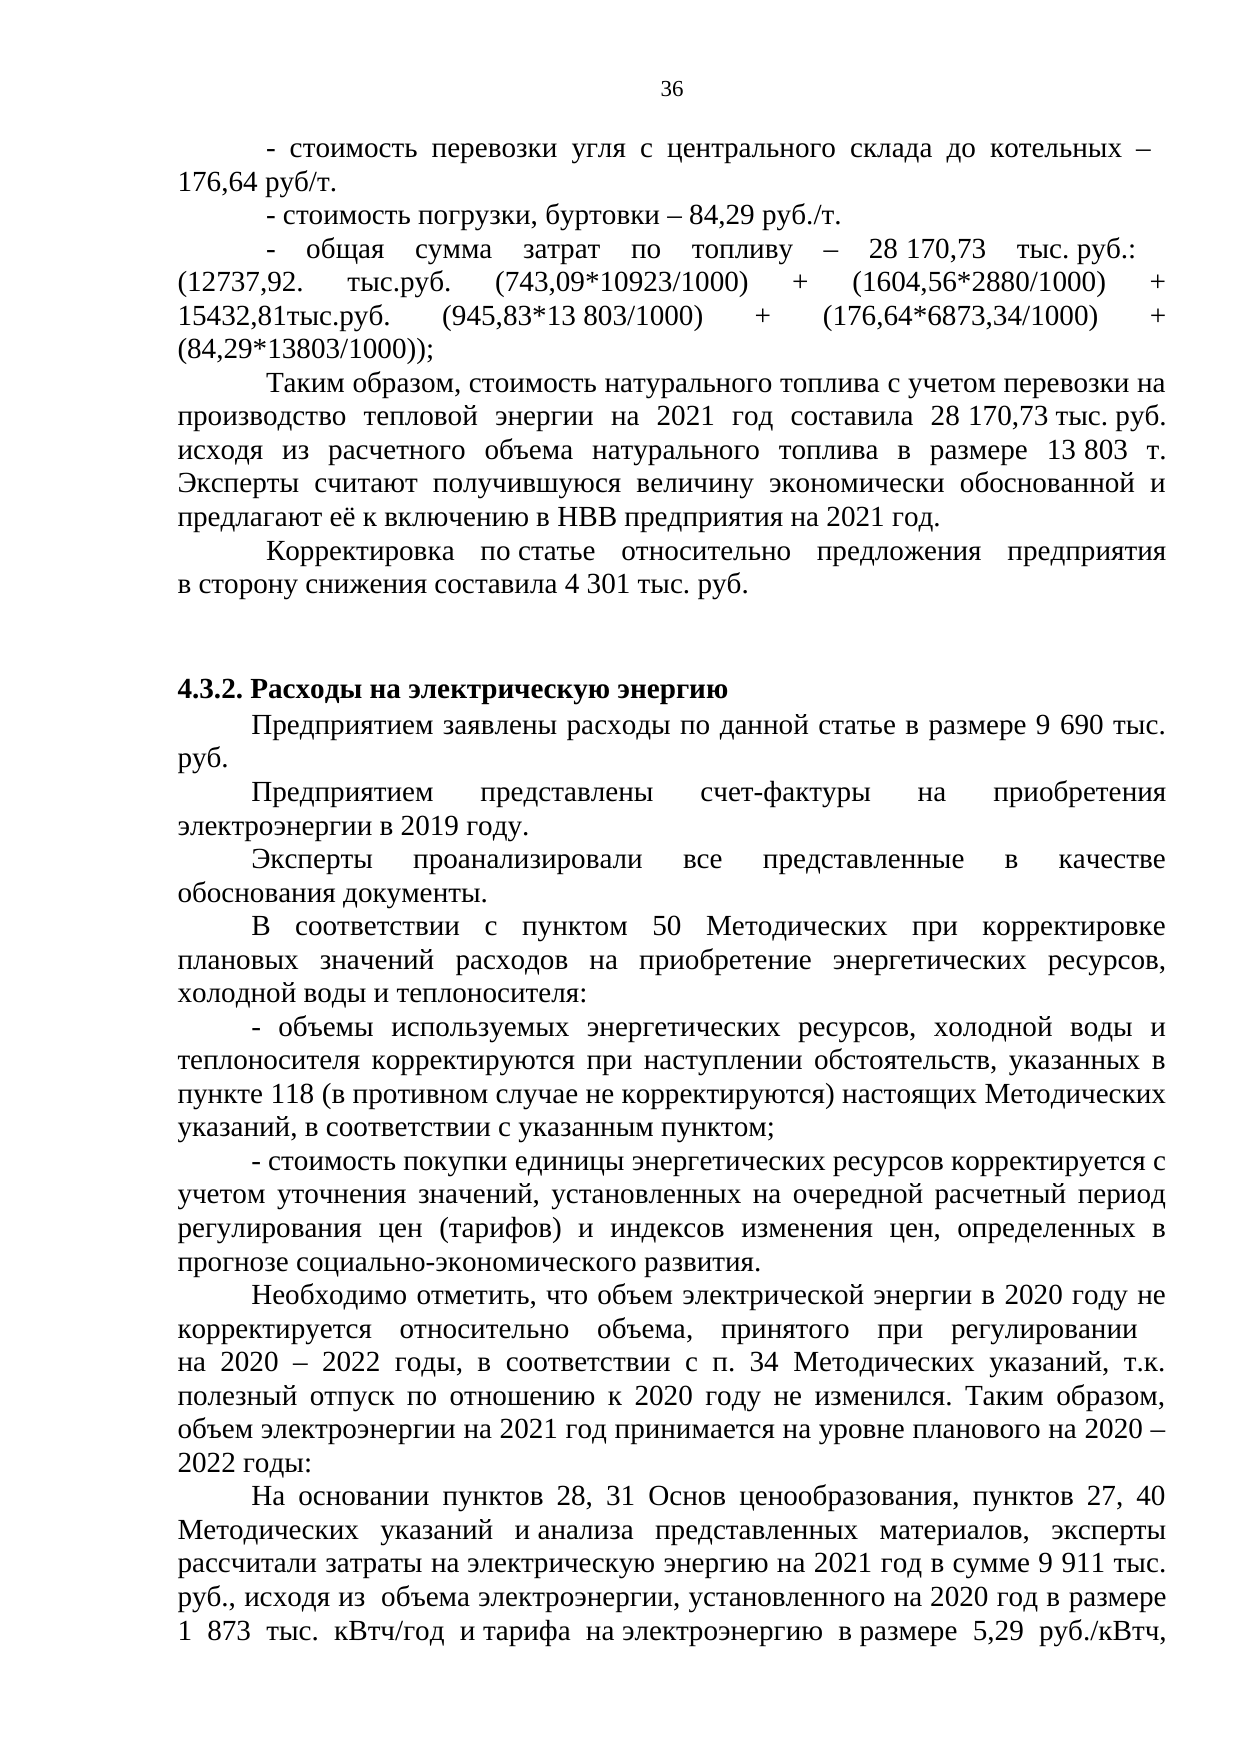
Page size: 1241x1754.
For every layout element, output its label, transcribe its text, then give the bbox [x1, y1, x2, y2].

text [177, 1478, 1167, 1646]
text - стоимость покупки единицы энергетических ресурсов корректируется с учетом уточнения значений, установленных на очередной расчетный период регулирования цен (тарифов) и индексов изменения цен, определенных в прогнозе социально-экономического развития. [177, 1143, 1167, 1277]
text - общая сумма затрат по топливу – 28 170,73 тыс. руб.: (12737,92. тыс.руб. (743,09*10923/1000) + (1604,56*2880/1000) + 15432,81тыс.руб. (945,83*13 803/1000) + (176,64*6873,34/1000) + (84,29*13803/1000)); [177, 231, 1167, 365]
text - стоимость перевозки угля с центрального склада до котельных – 176,64 руб/т. [177, 130, 1167, 197]
text Предприятием заявлены расходы по данной статье в размере 9 690 тыс. руб. [177, 707, 1167, 774]
text В соответствии с пунктом 50 Методических при корректировке плановых значений расходов на приобретение энергетических ресурсов, холодной воды и теплоносителя: [177, 908, 1167, 1009]
text - объемы используемых энергетических ресурсов, холодной воды и теплоносителя корректируются при наступлении обстоятельств, указанных в пункте 118 (в противном случае не корректируются) настоящих Методических указаний, в соответствии с указанным пунктом; [177, 1009, 1167, 1143]
text Корректировка по статье относительно предложения предприятия в сторону снижения составила 4 301 тыс. руб. [177, 533, 1167, 600]
text Предприятием представлены счет-фактуры на приобретения электроэнергии в 2019 году. [177, 774, 1167, 841]
text Эксперты проанализировали все представленные в качестве обоснования документы. [177, 841, 1167, 908]
text Таким образом, стоимость натурального топлива с учетом перевозки на производство тепловой энергии на 2021 год составила 28 170,73 тыс. руб. исходя из расчетного объема натурального топлива в размере 13 803 т. Эксперты считают получившуюся величину экономически обоснованной и предлагают её к включению в НВВ предприятия на 2021 год. [177, 365, 1167, 533]
text 4.3.2. Расходы на электрическую энергию [177, 671, 1167, 704]
text - стоимость погрузки, буртовки – 84,29 руб./т. [177, 197, 1167, 231]
text Необходимо отметить, что объем электрической энергии в 2020 году не корректируется относительно объема, принятого при регулировании на 2020 – 2022 годы, в соответствии с п. 34 Методических указаний, т.к. полезный отпуск по отношению к 2020 году не изменился. Таким образом, объем электроэнергии на 2021 год принимается на уровне планового на 2020 – 2022 годы: [177, 1277, 1167, 1478]
